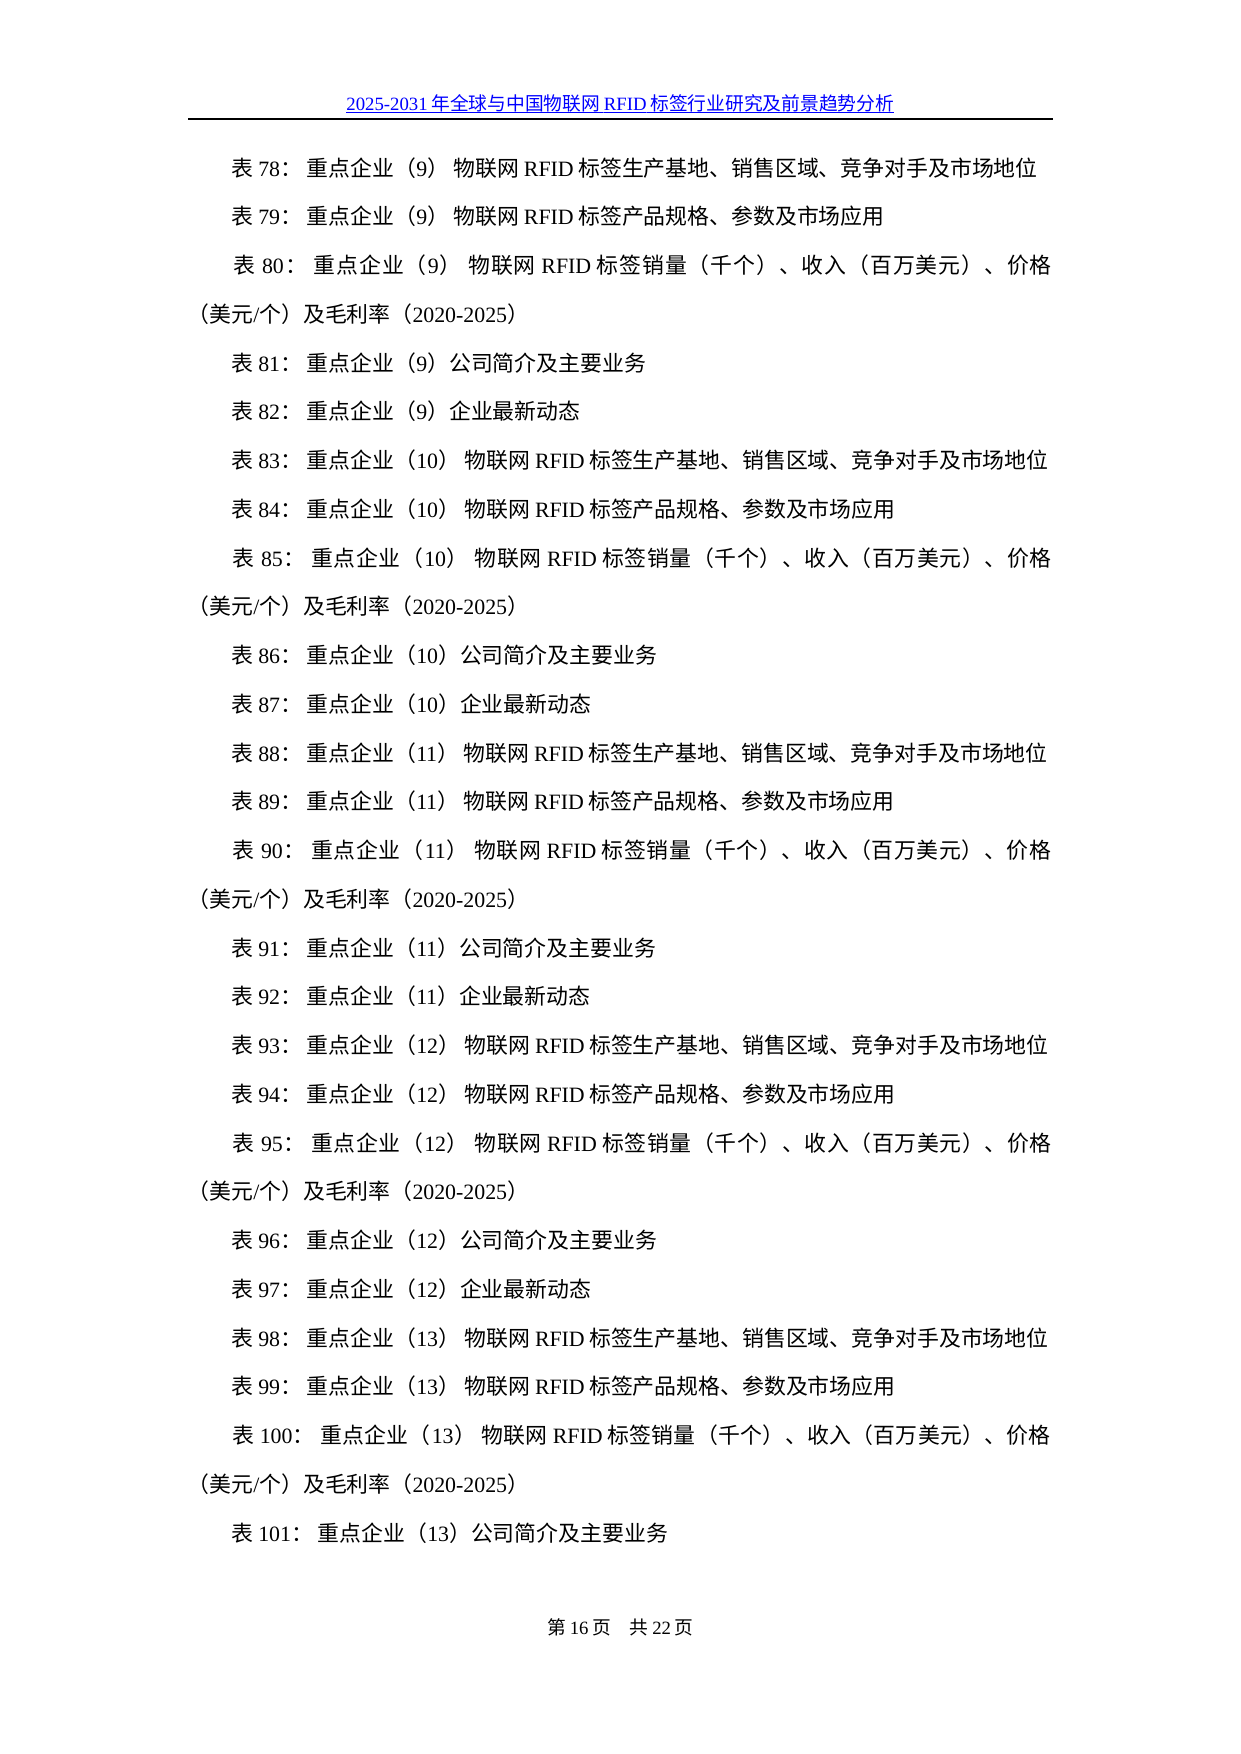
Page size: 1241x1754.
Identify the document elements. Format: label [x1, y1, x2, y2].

text [187, 150, 1053, 1548]
